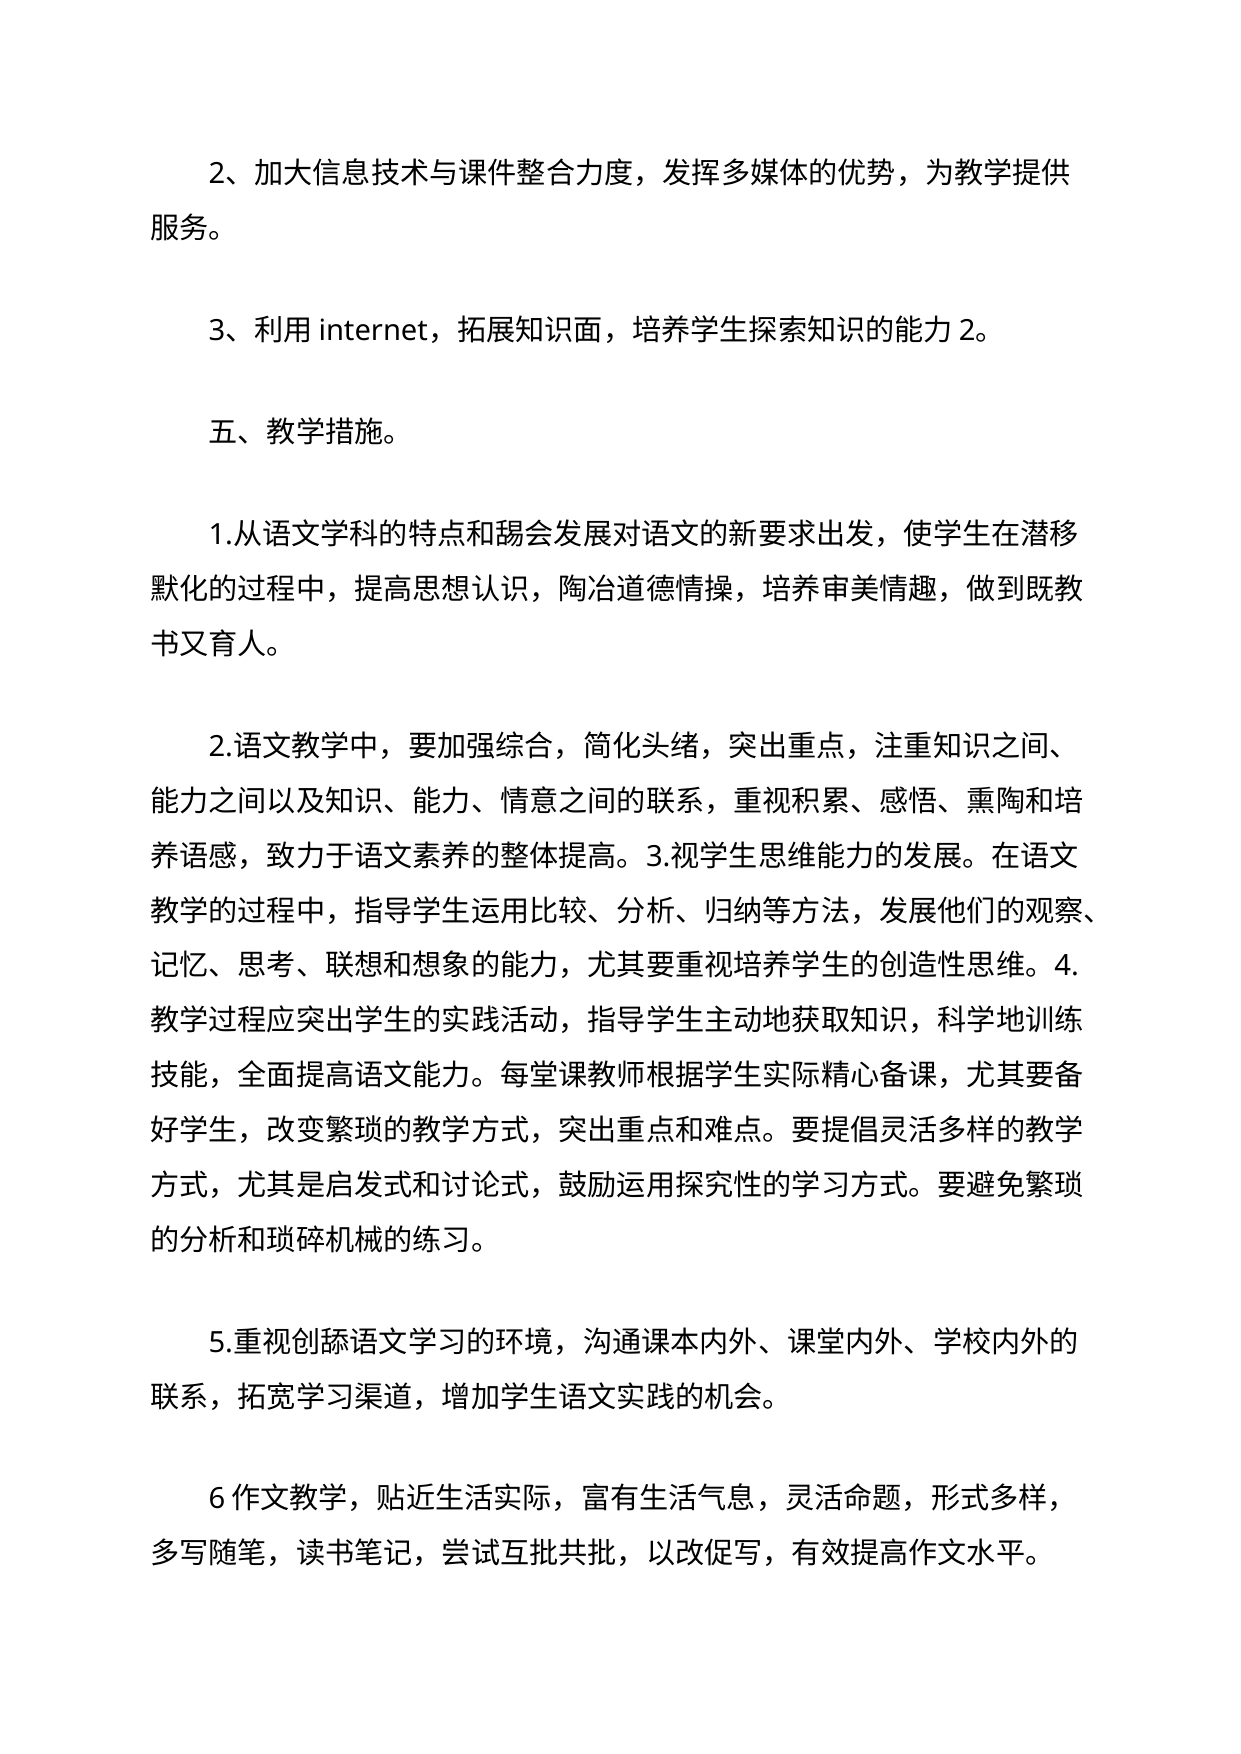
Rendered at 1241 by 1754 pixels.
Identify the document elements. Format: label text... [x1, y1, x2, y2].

text 3、利用internet，拓展知识面，培养学生探索知识的能力2。 [150, 307, 1090, 349]
text 5.重视创舔语文学习的环境，沟通课本内外、课堂内外、学校内外的联系，拓宽学习渠道，增加学生语文实践的机会。 [150, 1318, 1090, 1416]
text 6作文教学，贴近生活实际，富有生活气息，灵活命题，形式多样，多写随笔，读书笔记，尝试互批共批，以改促写，有效提高作文水平。 [150, 1475, 1090, 1572]
text 2.语文教学中，要加强综合，简化头绪，突出重点，注重知识之间、能力之间以及知识、能力、情意之间的联系，重视积累、感悟、熏陶和培养语感，致力于语文素养的整体提高。3.视学生思维能力的发展。在语文教学的过程中，指导学生运用比较、分析、归纳等方法，发展他们的观察、记忆、思考、联想和想象的能力，尤其要重视培养学生的创造性思维。4.教学过程应突出学生的实践活动，指导学生主动地获取知识，科学地训练技能，全面提高语文能力。每堂课教师根据学生实际精心备课，尤其要备好学生，改变繁琐的教学方式，突出重点和难点。要提倡灵活多样的教学方式，尤其是启发式和讨论式，鼓励运用探究性的学习方式。要避免繁琐的分析和琐碎机械的练习。 [150, 722, 1090, 1259]
text 2、加大信息技术与课件整合力度，发挥多媒体的优势，为教学提供服务。 [150, 150, 1090, 247]
text 五、教学措施。 [150, 409, 1090, 451]
text 1.从语文学科的特点和舓会发展对语文的新要求出发，使学生在潜移默化的过程中，提高思想认识，陶冶道德情操，培养审美情趣，做到既教书又育人。 [150, 511, 1090, 663]
